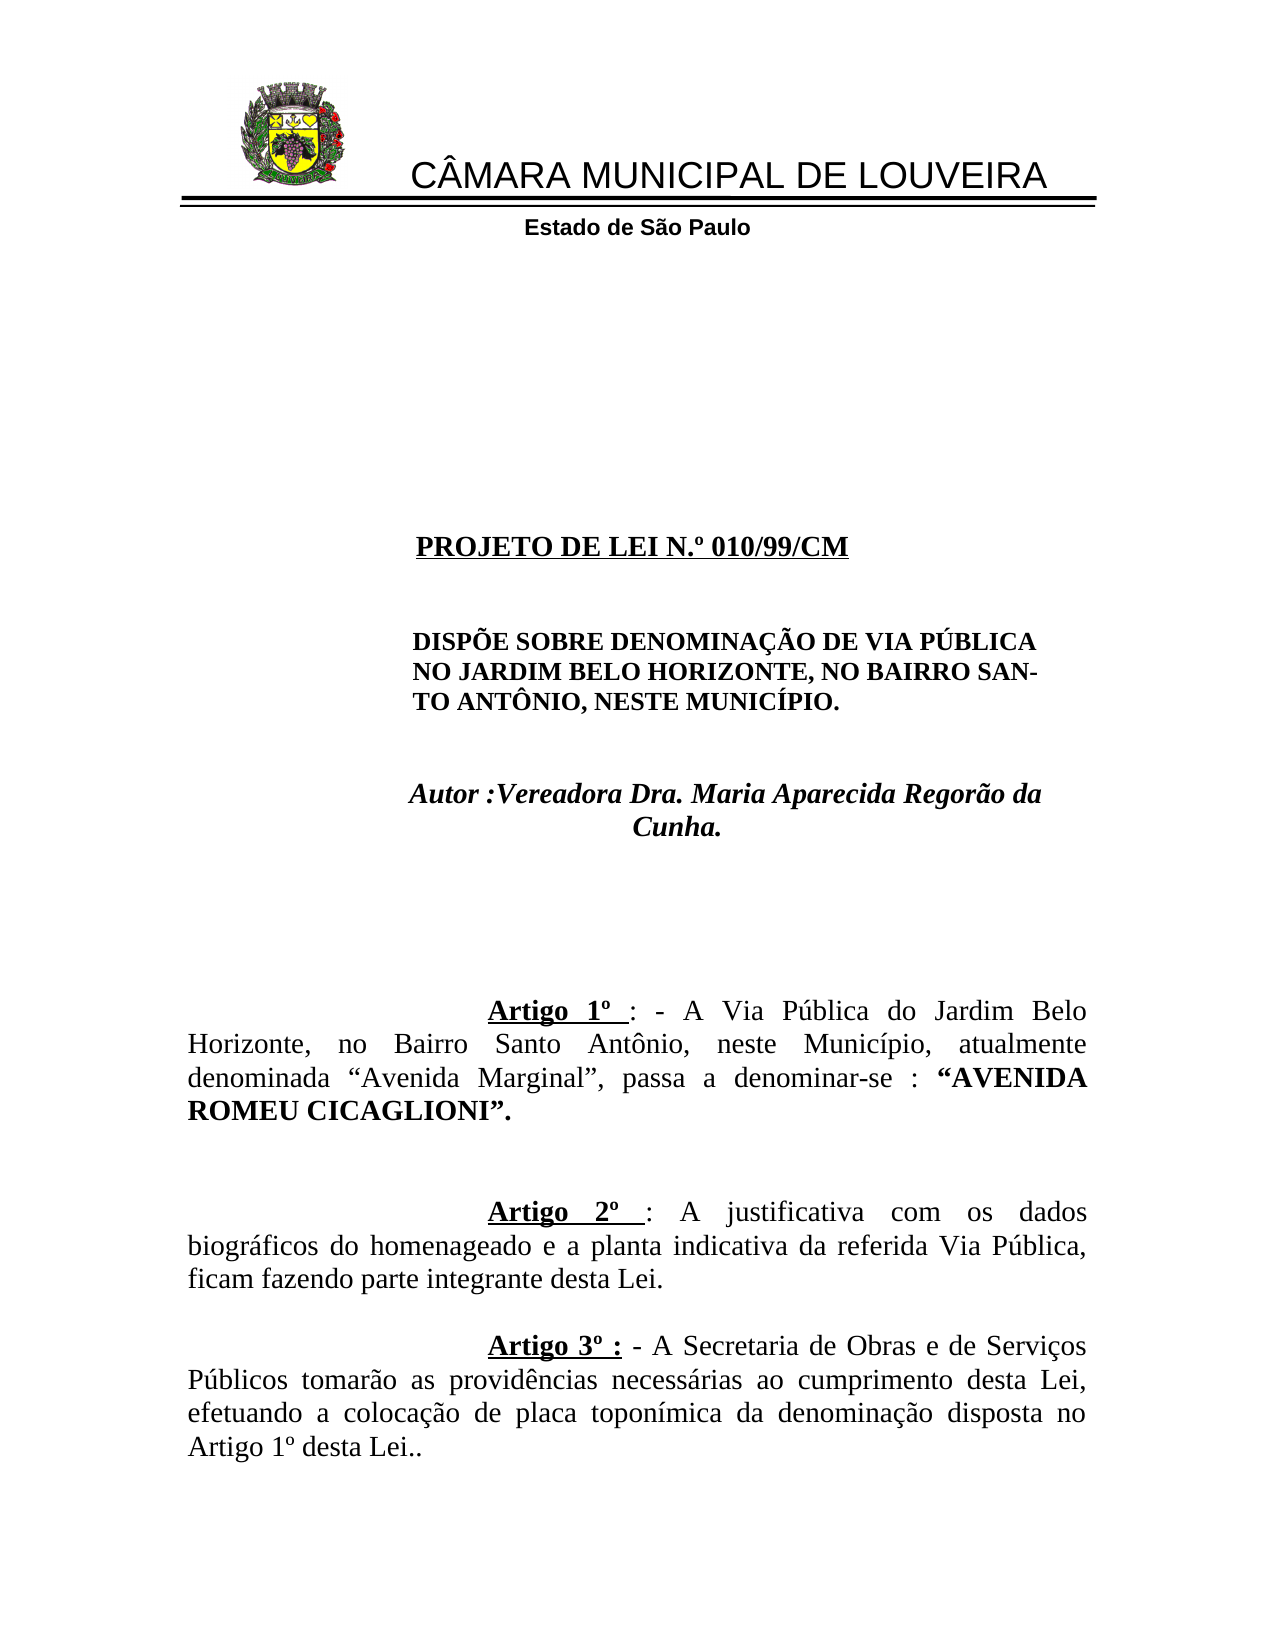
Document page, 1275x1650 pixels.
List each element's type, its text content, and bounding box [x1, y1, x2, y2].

text Autor :Vereadora Dra. Maria Aparecida Regorão da [187, 770, 1087, 803]
text DISPÕE SOBRE DENOMINAÇÃO DE VIA PÚBLICA [412, 620, 1087, 650]
text Artigo 1º : - A Via Pública do Jardim Belo Horizonte, no Bairro Santo Antônio, neste Município, atualmente denominada “Avenida Marginal”, passa a denominar-se : “AVENIDA ROMEU CICAGLIONI”. [187, 987, 1087, 1121]
text Cunha. [187, 803, 1087, 837]
text NO JARDIM BELO HORIZONTE, NO BAIRRO SAN- [412, 650, 1087, 680]
text PROJETO DE LEI N.º 010/99/CM [187, 529, 1087, 562]
picture [227, 75, 348, 189]
text TO ANTÔNIO, NESTE MUNICÍPIO. [412, 680, 1087, 710]
text Artigo 2º : A justificativa com os dados biográficos do homenageado e a planta indicativa da referida Via Pública, ficam fazendo parte integrante desta Lei. [187, 1188, 1087, 1289]
text Artigo 3º : - A Secretaria de Obras e de Serviços Públicos tomarão as providências necessárias ao cumprimento desta Lei, efetuando a colocação de placa toponímica da denominação disposta no Artigo 1º desta Lei.. [187, 1322, 1087, 1456]
